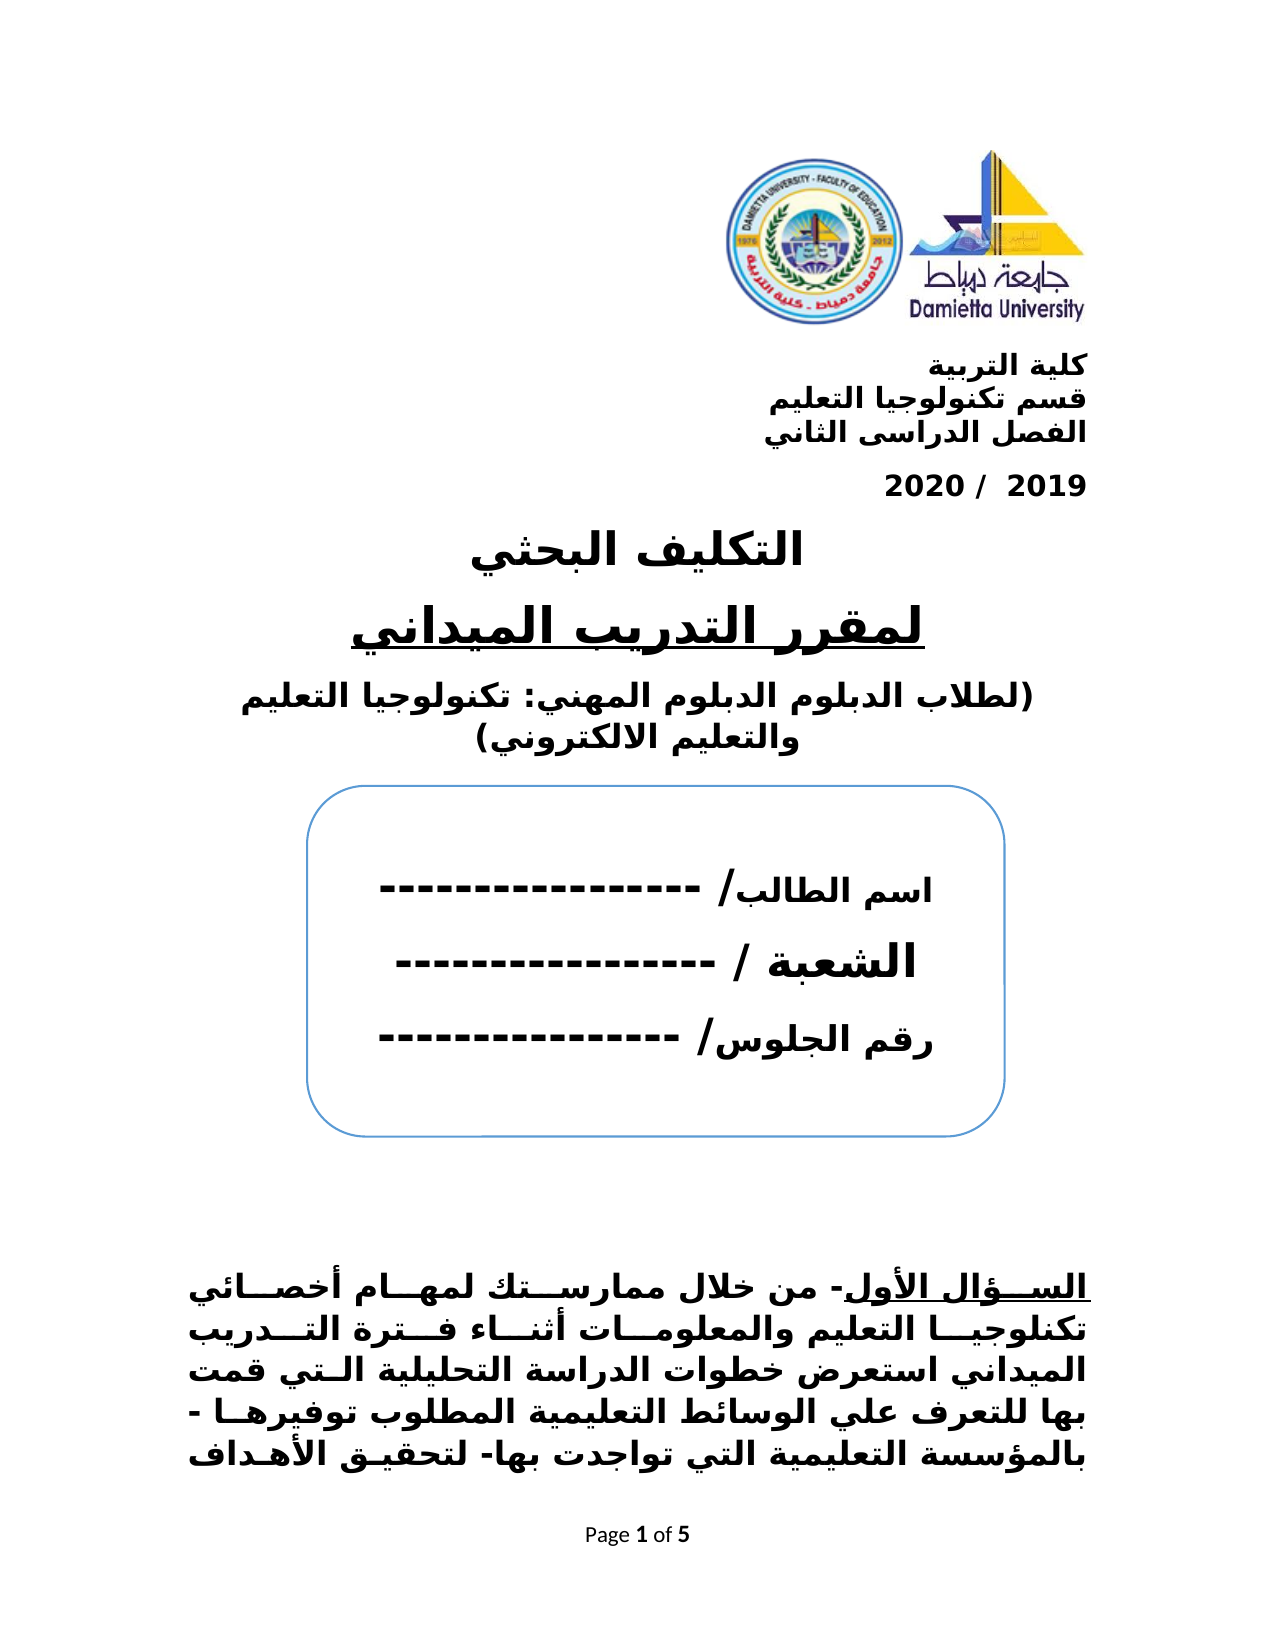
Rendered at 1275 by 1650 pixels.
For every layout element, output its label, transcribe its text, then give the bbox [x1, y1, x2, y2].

text قسم تكنولوجيا التعليم [187, 382, 1087, 416]
text التكليف البحثي [187, 522, 1087, 576]
text (لطلاب الدبلوم الدبلوم المهني: تكنولوجيا التعليم والتعليم الالكتروني) [187, 676, 1087, 757]
picture [723, 150, 1088, 329]
text كلية التربية [187, 348, 1087, 382]
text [187, 1267, 1087, 1473]
text لمقرر التدريب الميداني [187, 597, 1087, 655]
text 2019 / 2020 [187, 469, 1087, 503]
text الفصل الدراسى الثاني [187, 416, 1087, 450]
